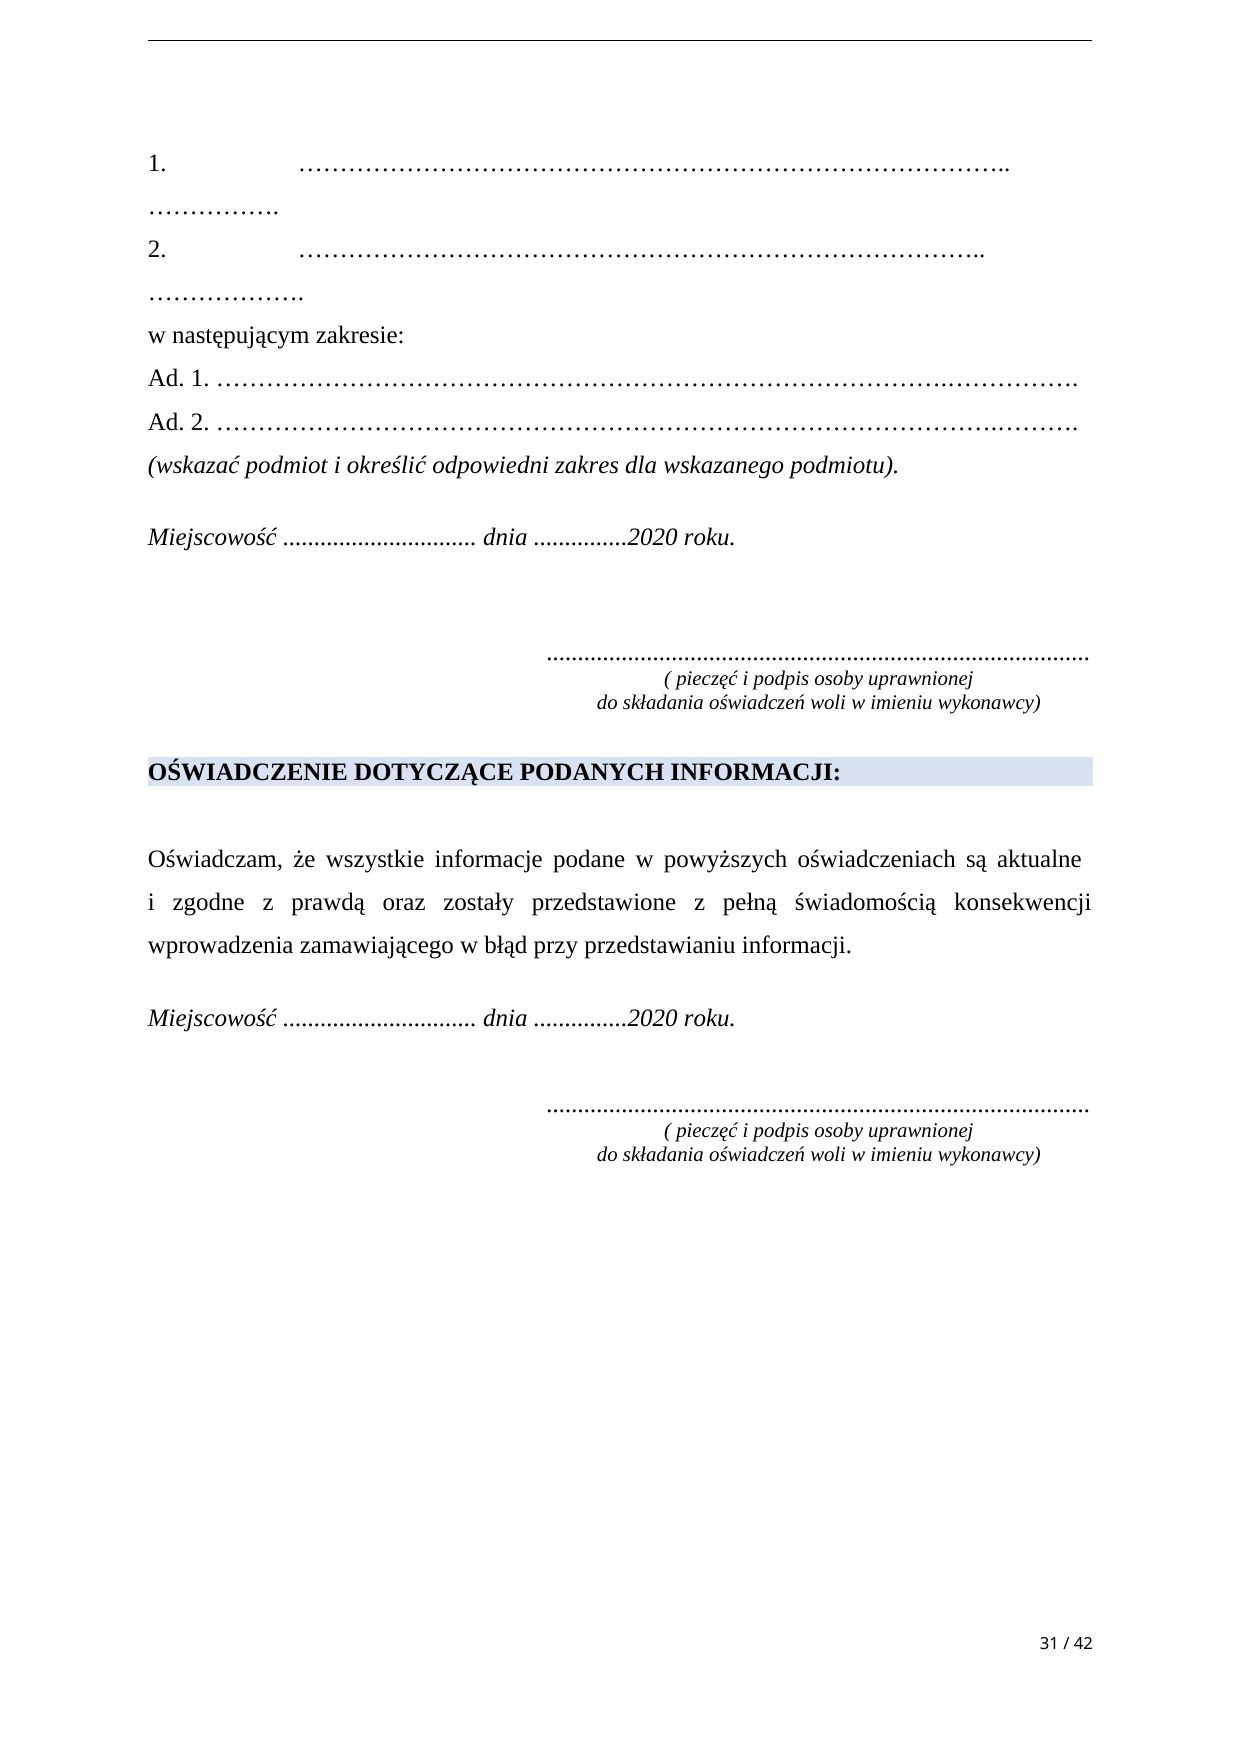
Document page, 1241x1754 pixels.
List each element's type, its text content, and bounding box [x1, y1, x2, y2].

text Ad. 1. …………………………………………………………………………….……………. [148, 363, 1093, 392]
text Miejscowość ............................... dnia ...............2020 roku. [148, 522, 1101, 551]
text Miejscowość ............................... dnia ...............2020 roku. [148, 1003, 1101, 1032]
text w następującym zakresie: [148, 320, 1093, 349]
text ....................................................................................... [546, 637, 1093, 666]
list …………………………………………………………………………..……………. [148, 148, 1093, 219]
text ( pieczęć i podpis osoby uprawnionej [546, 1118, 1093, 1142]
text (wskazać podmiot i określić odpowiedni zakres dla wskazanego podmiotu). [148, 451, 1093, 479]
text OŚWIADCZENIE DOTYCZĄCE PODANYCH INFORMACJI: [148, 757, 1093, 786]
text do składania oświadczeń woli w imieniu wykonawcy) [546, 1142, 1093, 1166]
text ( pieczęć i podpis osoby uprawnionej [546, 666, 1093, 690]
text Oświadczam, że wszystkie informacje podane w powyższych oświadczeniach są aktualne i zgodne z prawdą oraz zostały przedstawione z pełną świadomością konsekwencji wprowadzenia zamawiającego w błąd przy przedstawianiu informacji. [148, 844, 1093, 959]
text Ad. 2. ………………………………………………………………………………….………. [148, 407, 1093, 436]
list ………………………………………………………………………..………………. [148, 234, 1093, 306]
text ....................................................................................... [546, 1089, 1093, 1118]
text do składania oświadczeń woli w imieniu wykonawcy) [546, 690, 1093, 714]
